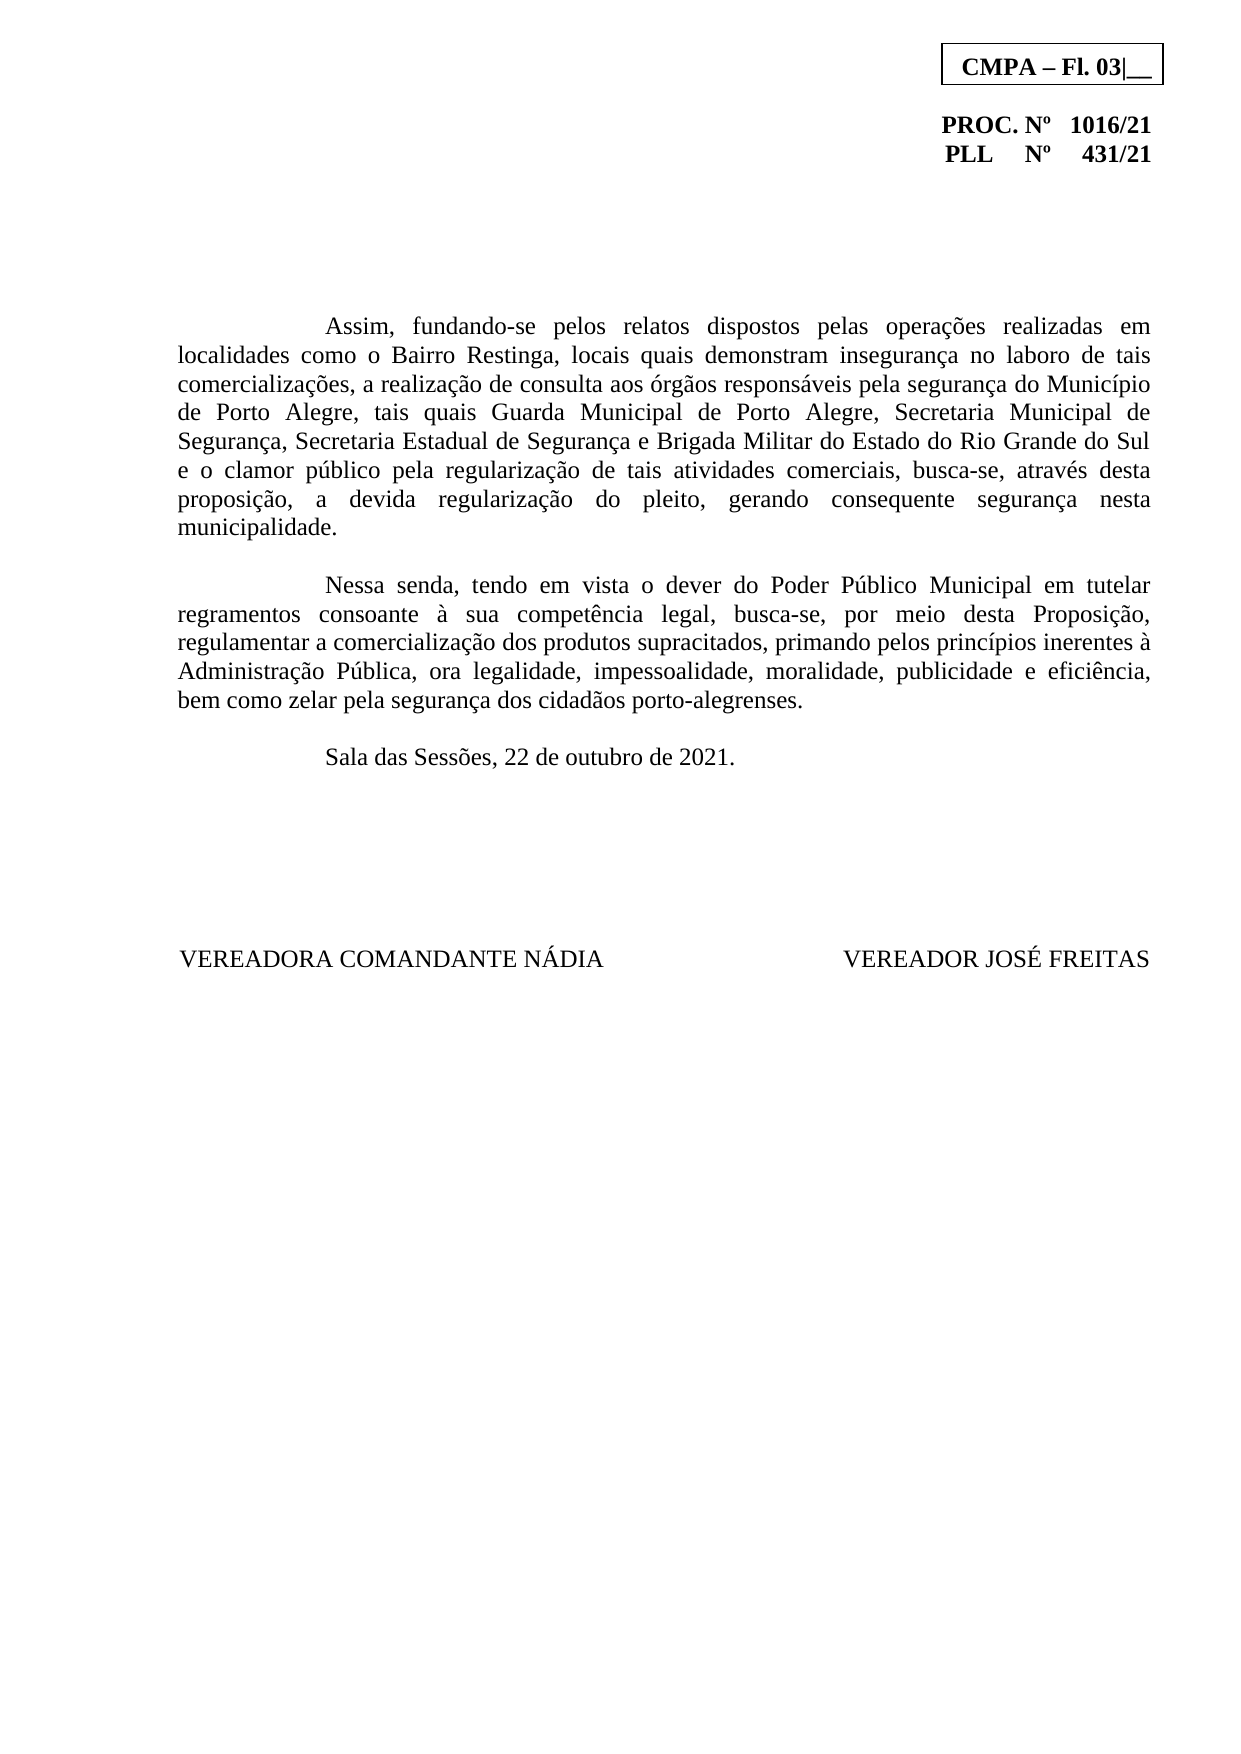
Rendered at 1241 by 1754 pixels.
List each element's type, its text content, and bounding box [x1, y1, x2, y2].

text Nessa senda, tendo em vista o dever do Poder Público Municipal em tutelar regramentos consoante à sua competência legal, busca-se, por meio desta Proposição, regulamentar a comercialização dos produtos supracitados, primando pelos princípios inerentes à Administração Pública, ora legalidade, impessoalidade, moralidade, publicidade e eficiência, bem como zelar pela segurança dos cidadãos porto-alegrenses. [177, 570, 1152, 714]
text Sala das Sessões, 22 de outubro de 2021. [177, 742, 1152, 771]
text VEREADORA COMANDANTE NÁDIA VEREADOR JOSÉ FREITAS [177, 944, 1152, 972]
text Assim, fundando-se pelos relatos dispostos pelas operações realizadas em localidades como o Bairro Restinga, locais quais demonstram insegurança no laboro de tais comercializações, a realização de consulta aos órgãos responsáveis pela segurança do Município de Porto Alegre, tais quais Guarda Municipal de Porto Alegre, Secretaria Municipal de Segurança, Secretaria Estadual de Segurança e Brigada Militar do Estado do Rio Grande do Sul e o clamor público pela regularização de tais atividades comerciais, busca-se, através desta proposição, a devida regularização do pleito, gerando consequente segurança nesta municipalidade. [177, 311, 1152, 541]
